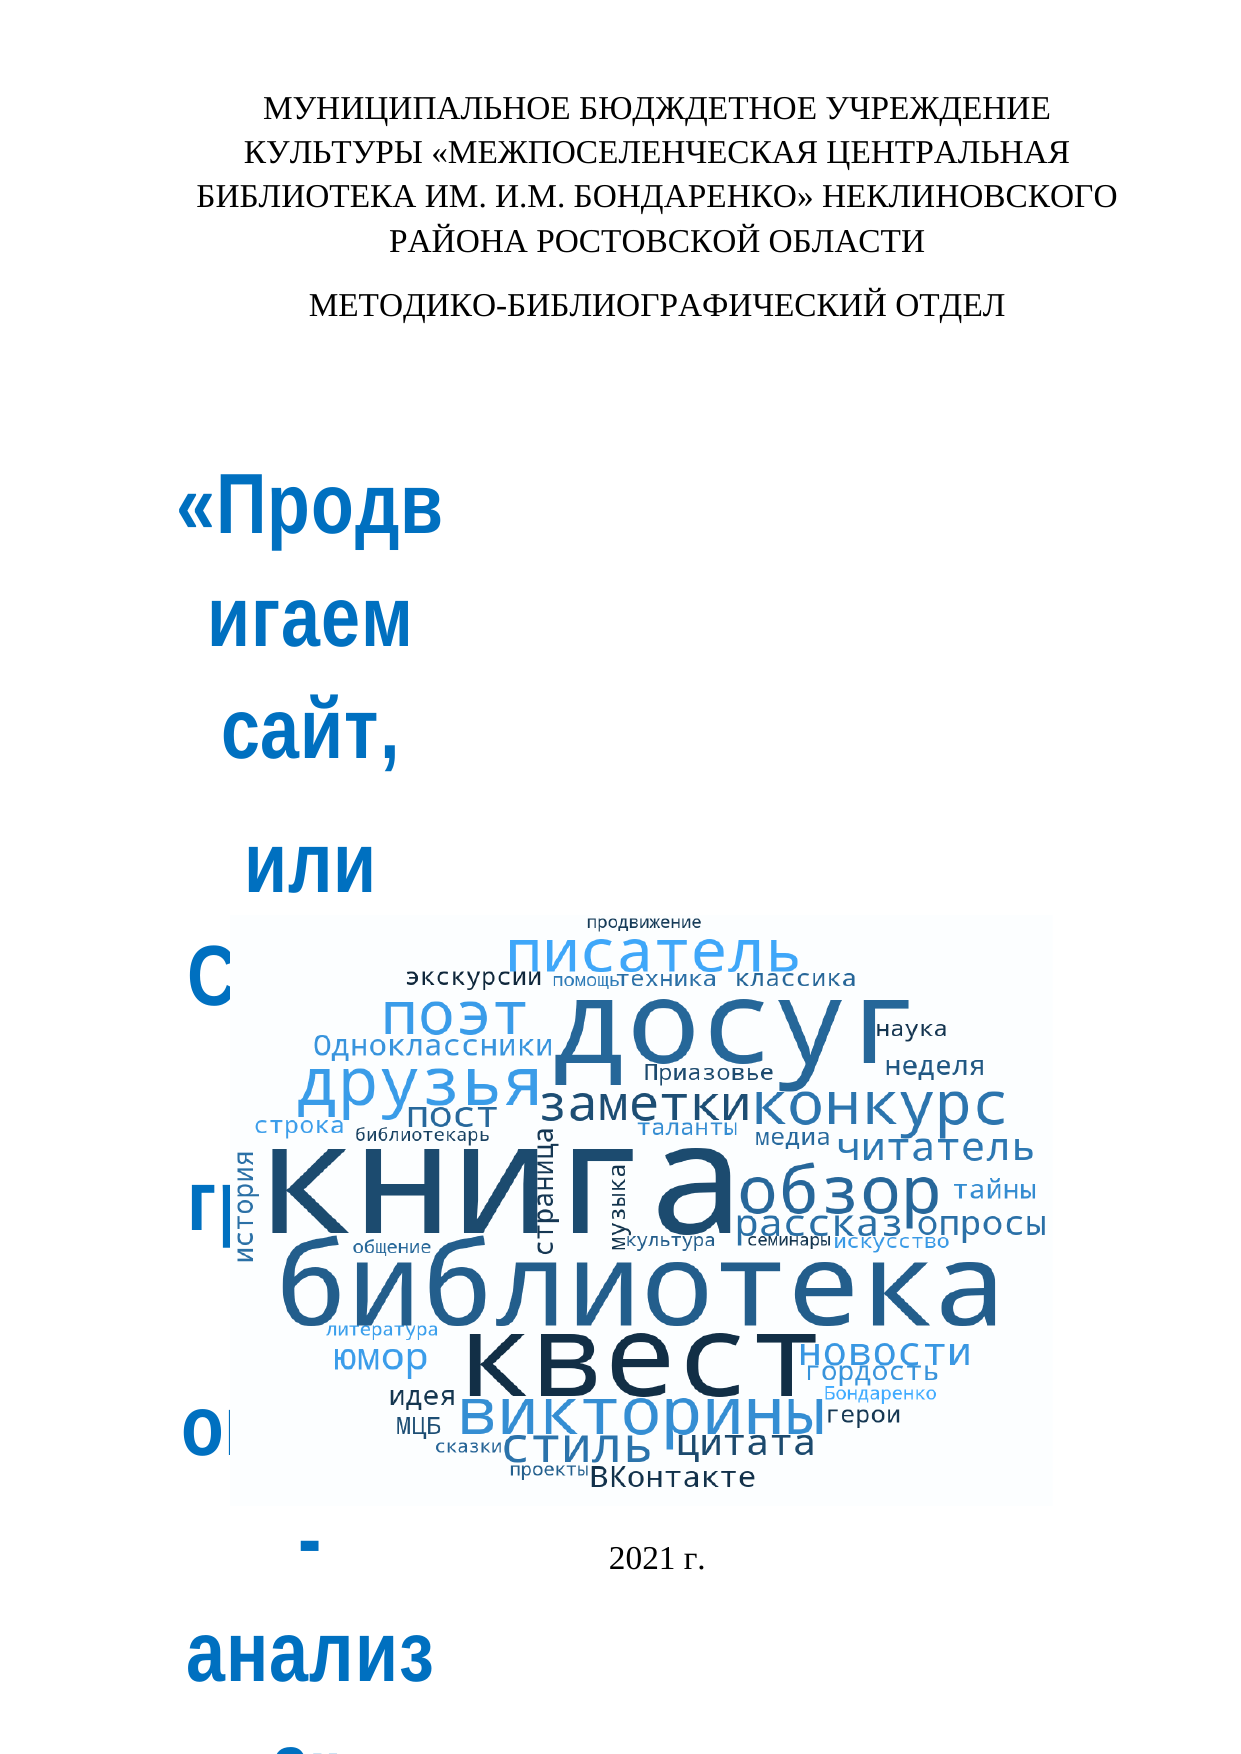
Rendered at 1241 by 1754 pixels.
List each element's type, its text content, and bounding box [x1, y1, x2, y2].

text 2021 г. [177, 1538, 1137, 1576]
text МЕТОДИКО-БИБЛИОГРАФИЧЕСКИЙ ОТДЕЛ [177, 286, 1137, 324]
picture [230, 915, 1053, 1506]
text МУНИЦИПАЛЬНОЕ БЮДЖДЕТНОЕ УЧРЕЖДЕНИЕ КУЛЬТУРЫ «МЕЖПОСЕЛЕНЧЕСКАЯ ЦЕНТРАЛЬНАЯ БИБЛИОТЕКА ИМ. И.М. БОНДАРЕНКО» НЕКЛИНОВСКОГО РАЙОНА РОСТОВСКОЙ ОБЛАСТИ [177, 89, 1137, 259]
